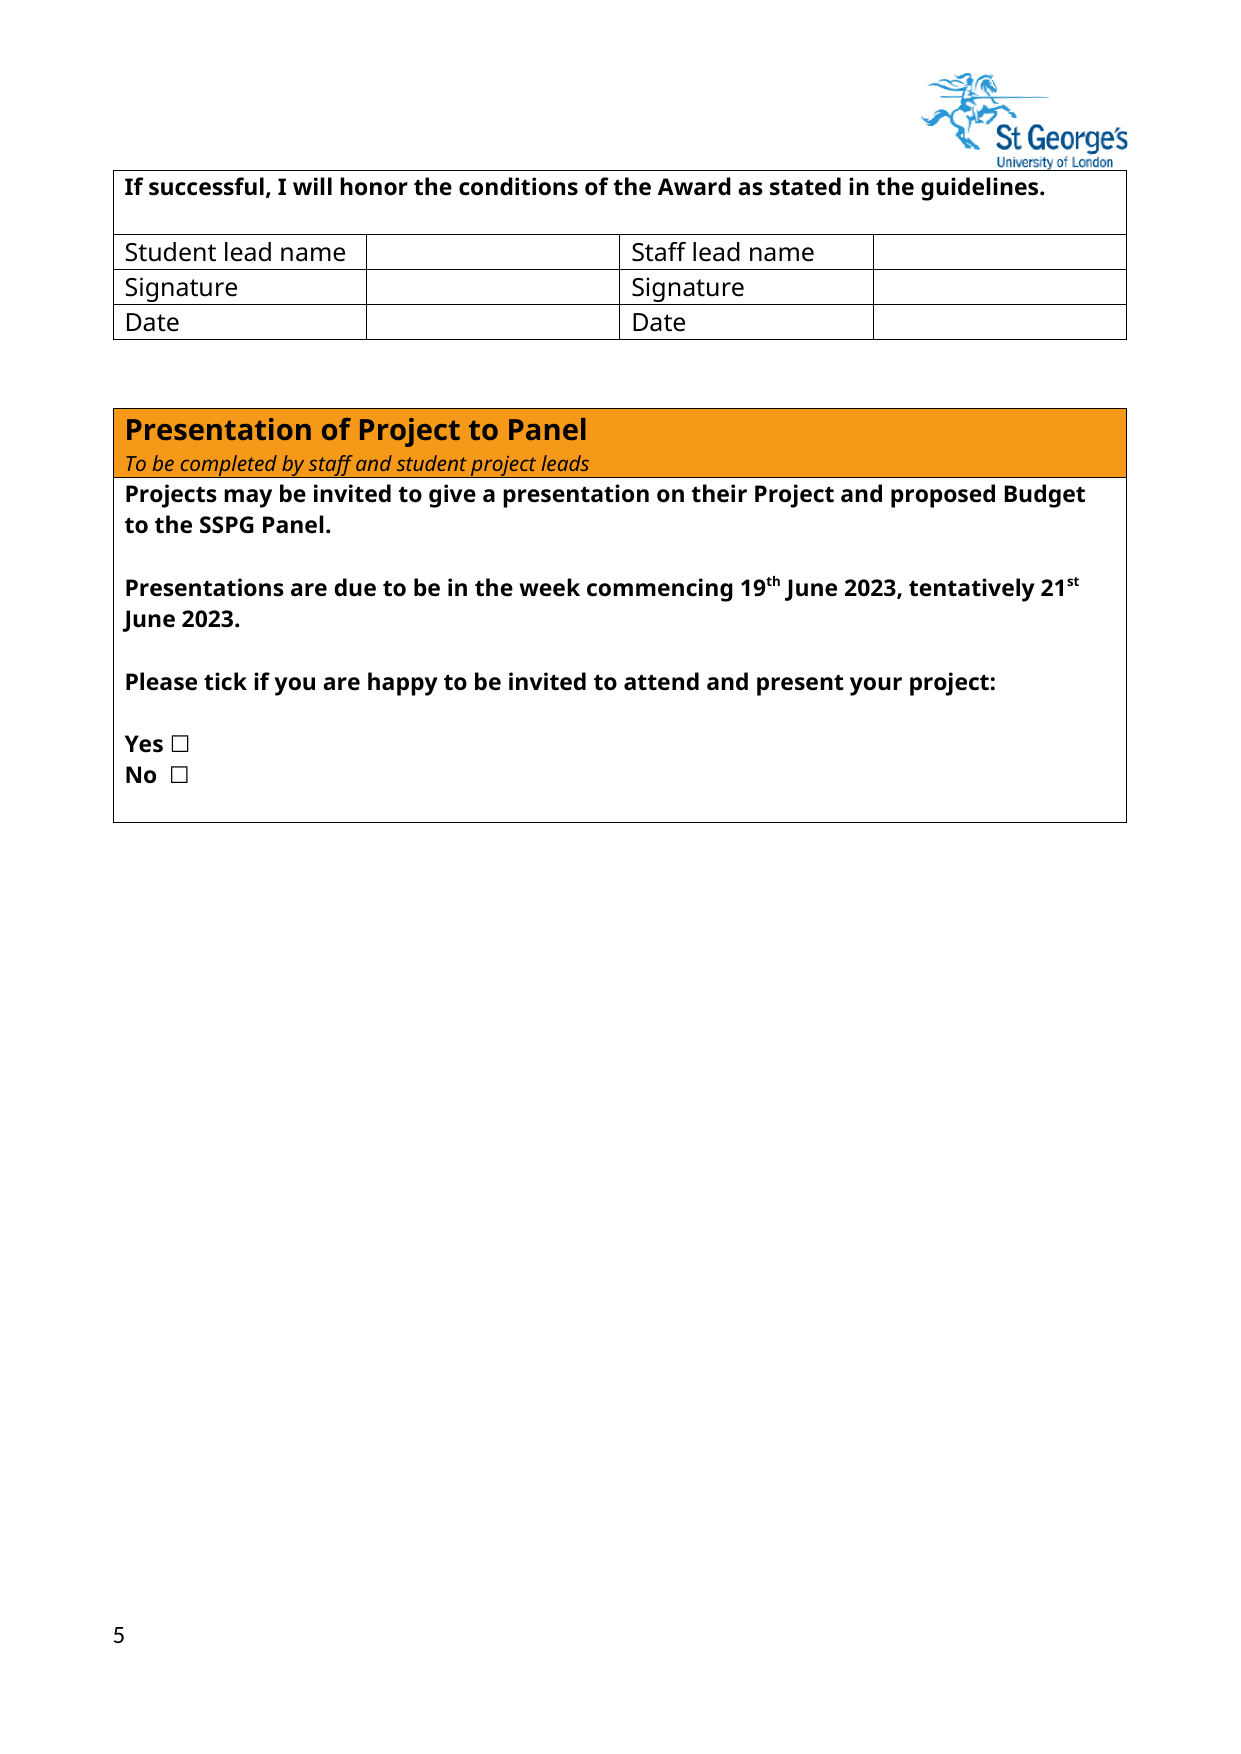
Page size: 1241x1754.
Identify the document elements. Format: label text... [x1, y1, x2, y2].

picture [921, 73, 1128, 170]
table_cell Date [620, 305, 873, 339]
table_cell [874, 305, 1126, 339]
table_cell Projects may be invited to give a presentation on their Project and proposed Budget to the SSPG Panel. Presentations are due to be in the week commencing 19th June 2023, tentatively 21st June 2023. Please tick if you are happy to be invited to attend and present your project: Yes No [114, 478, 1126, 822]
table_cell Student lead name [114, 235, 366, 269]
table_cell [874, 270, 1126, 304]
table_cell [874, 235, 1126, 269]
table_cell Date [114, 305, 366, 339]
table_cell [367, 235, 619, 269]
table_cell Staff lead name [620, 235, 873, 269]
table_cell Signature [114, 270, 366, 304]
table_cell [367, 305, 619, 339]
table_header Presentation of Project to Panel To be completed by staff and student project leads [114, 409, 1126, 477]
table_cell [367, 270, 619, 304]
table_cell Signature [620, 270, 873, 304]
